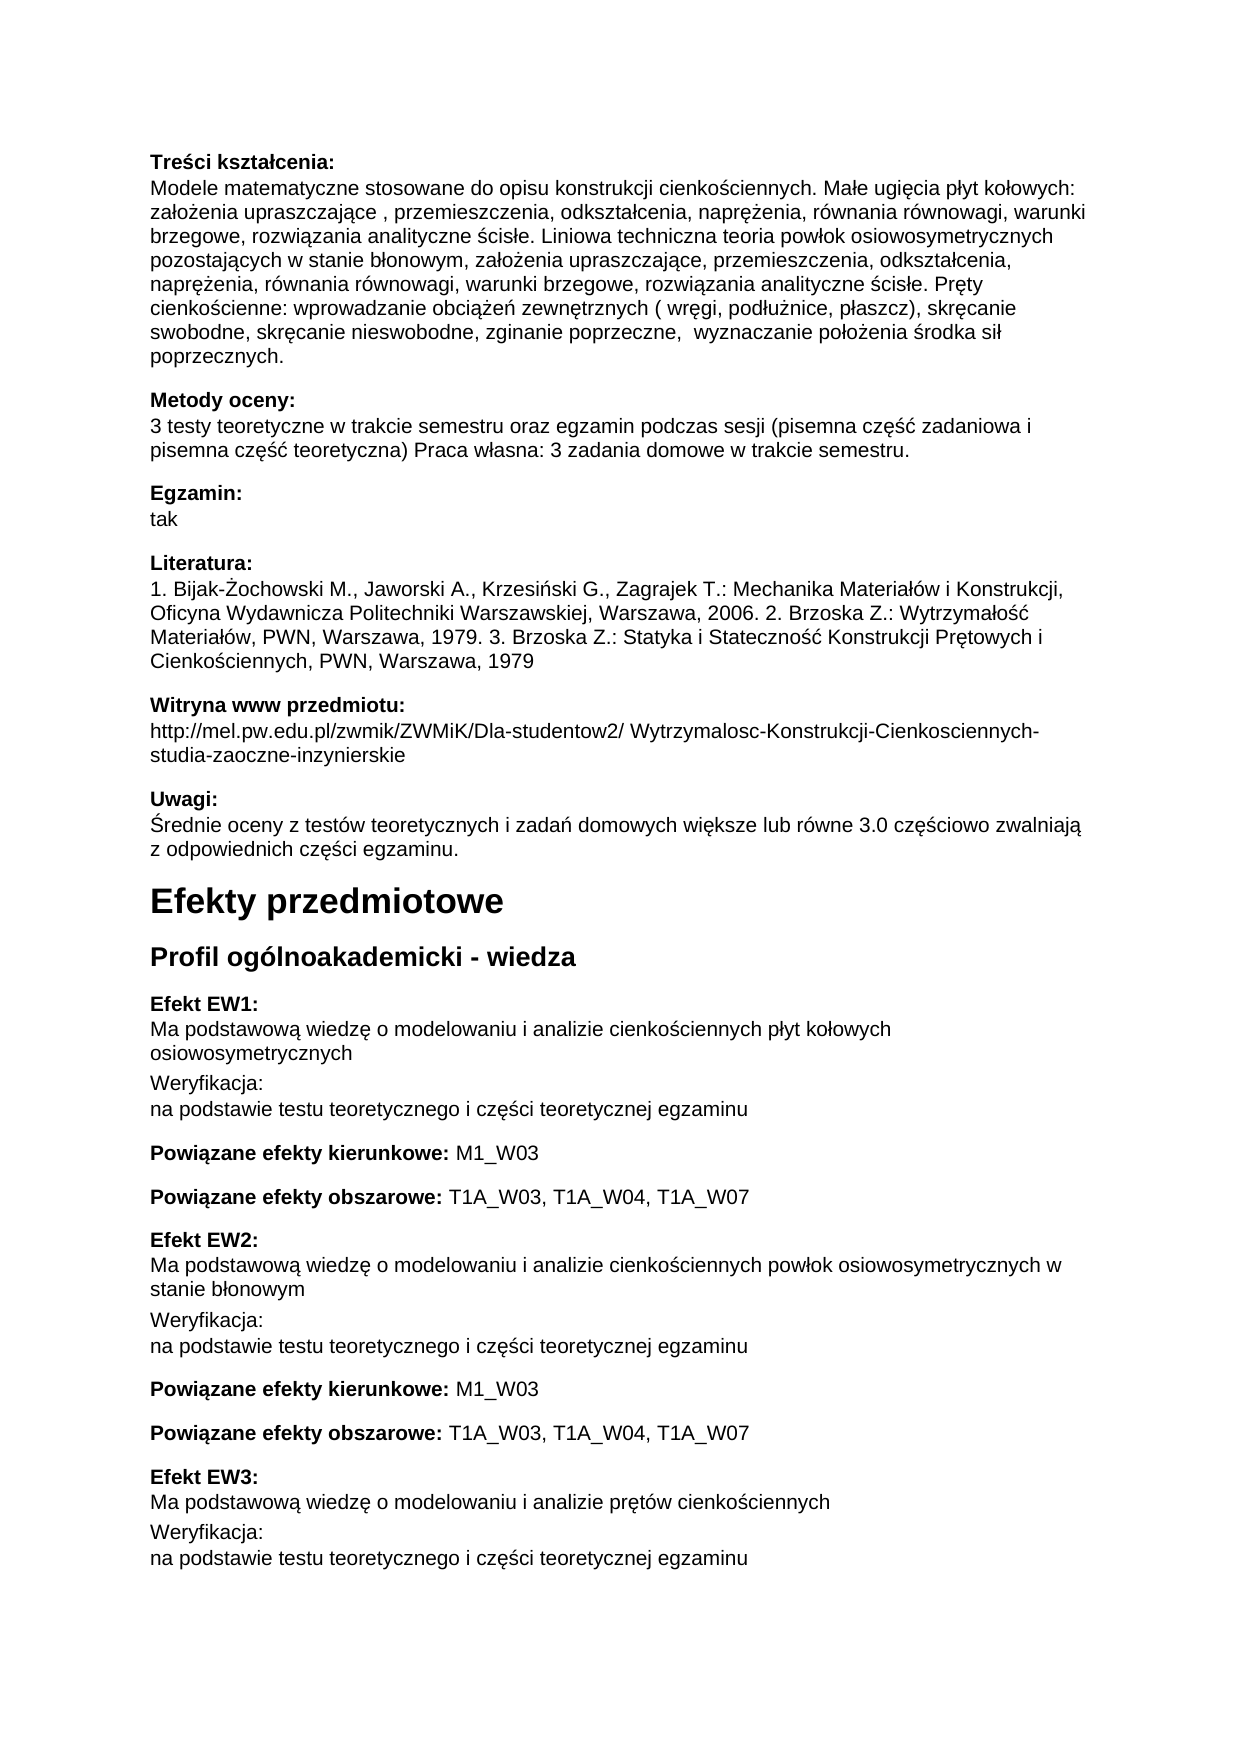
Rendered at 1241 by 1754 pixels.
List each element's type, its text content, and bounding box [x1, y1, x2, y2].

text Weryfikacja: [150, 1307, 1090, 1331]
text Powiązane efekty obszarowe: T1A_W03, T1A_W04, T1A_W07 [150, 1184, 1090, 1208]
text Efekt EW2: [150, 1228, 1090, 1252]
subtitle Profil ogólnoakademicki - wiedza [150, 941, 1090, 972]
text Literatura: [150, 551, 1090, 575]
text Ma podstawową wiedzę o modelowaniu i analizie cienkościennych płyt kołowych osiowosymetrycznych [150, 1017, 1090, 1065]
text Witryna www przedmiotu: [150, 693, 1090, 717]
text Treści kształcenia: [150, 150, 1090, 174]
text Efekt EW1: [150, 992, 1090, 1016]
text Metody oceny: [150, 387, 1090, 411]
text 1. Bijak-Żochowski M., Jaworski A., Krzesiński G., Zagrajek T.: Mechanika Materiałów i Konstrukcji, Oficyna Wydawnicza Politechniki Warszawskiej, Warszawa, 2006. 2. Brzoska Z.: Wytrzymałość Materiałów, PWN, Warszawa, 1979. 3. Brzoska Z.: Statyka i Stateczność Konstrukcji Prętowych i Cienkościennych, PWN, Warszawa, 1979 [150, 577, 1090, 673]
text Modele matematyczne stosowane do opisu konstrukcji cienkościennych. Małe ugięcia płyt kołowych: założenia upraszczające , przemieszczenia, odkształcenia, naprężenia, równania równowagi, warunki brzegowe, rozwiązania analityczne ścisłe. Liniowa techniczna teoria powłok osiowosymetrycznych pozostających w stanie błonowym, założenia upraszczające, przemieszczenia, odkształcenia, naprężenia, równania równowagi, warunki brzegowe, rozwiązania analityczne ścisłe. Pręty cienkościenne: wprowadzanie obciążeń zewnętrznych ( wręgi, podłużnice, płaszcz), skręcanie swobodne, skręcanie nieswobodne, zginanie poprzeczne, wyznaczanie położenia środka sił poprzecznych. [150, 176, 1090, 368]
text Weryfikacja: [150, 1520, 1090, 1544]
text na podstawie testu teoretycznego i części teoretycznej egzaminu [150, 1333, 1090, 1357]
text http://mel.pw.edu.pl/zwmik/ZWMiK/Dla-studentow2/ Wytrzymalosc-Konstrukcji-Cienkosciennych-studia-zaoczne-inzynierskie [150, 719, 1090, 767]
text Powiązane efekty kierunkowe: M1_W03 [150, 1377, 1090, 1401]
subtitle Efekty przedmiotowe [150, 880, 1090, 921]
text Powiązane efekty obszarowe: T1A_W03, T1A_W04, T1A_W07 [150, 1421, 1090, 1445]
text 3 testy teoretyczne w trakcie semestru oraz egzamin podczas sesji (pisemna część zadaniowa i pisemna część teoretyczna) Praca własna: 3 zadania domowe w trakcie semestru. [150, 413, 1090, 461]
text Weryfikacja: [150, 1071, 1090, 1095]
text tak [150, 507, 1090, 531]
text Efekt EW3: [150, 1465, 1090, 1489]
text Ma podstawową wiedzę o modelowaniu i analizie prętów cienkościennych [150, 1490, 1090, 1514]
text Ma podstawową wiedzę o modelowaniu i analizie cienkościennych powłok osiowosymetrycznych w stanie błonowym [150, 1253, 1090, 1301]
text na podstawie testu teoretycznego i części teoretycznej egzaminu [150, 1097, 1090, 1121]
text Egzamin: [150, 481, 1090, 505]
text Powiązane efekty kierunkowe: M1_W03 [150, 1141, 1090, 1165]
text na podstawie testu teoretycznego i części teoretycznej egzaminu [150, 1546, 1090, 1570]
text Uwagi: [150, 786, 1090, 810]
text Średnie oceny z testów teoretycznych i zadań domowych większe lub równe 3.0 częściowo zwalniają z odpowiednich części egzaminu. [150, 812, 1090, 860]
